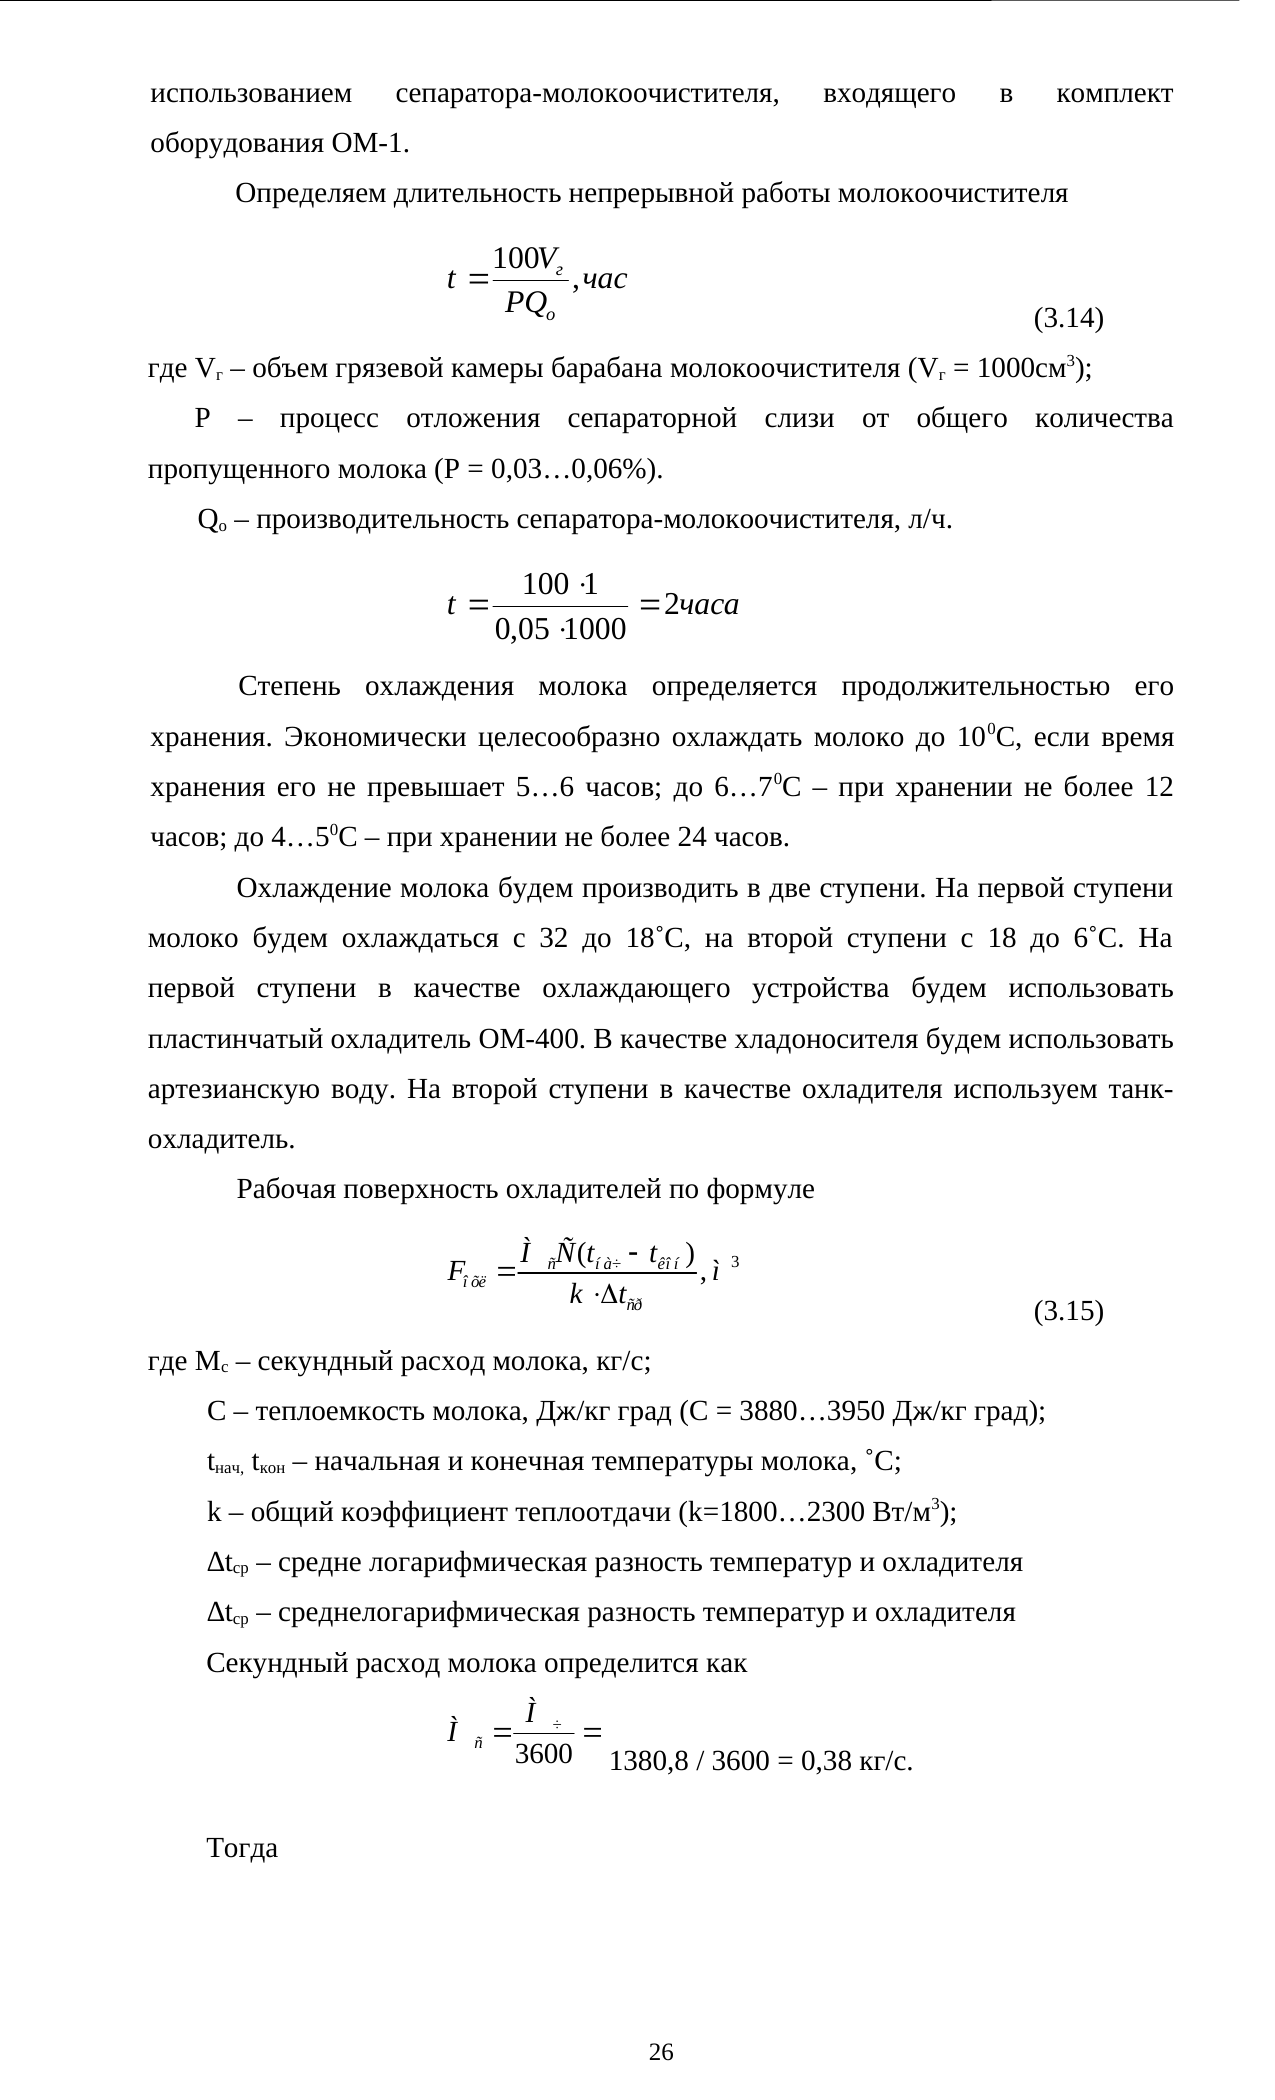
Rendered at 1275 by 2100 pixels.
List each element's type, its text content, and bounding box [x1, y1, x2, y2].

text Рабочая поверхность охладителей по формуле [148, 1172, 1174, 1205]
text ∆tср – среднелогарифмическая разность температур и охладителя [148, 1594, 1174, 1628]
text Охлаждение молока будем производить в две ступени. На первой ступени молоко будем охлаждаться с 32 до 18˚С, на второй ступени с 18 до 6˚С. На первой ступени в качестве охлаждающего устройства будем использовать пластинчатый охладитель ОМ-400. В качестве хладоносителя будем использовать артезианскую воду. На второй ступени в качестве охладителя используем танк-охладитель. [148, 870, 1174, 1155]
text Определяем длительность непрерывной работы молокоочистителя [148, 176, 1174, 209]
text k – общий коэффициент теплоотдачи (k=1800…2300 Вт/м3); [148, 1494, 1174, 1527]
text где Vг – объем грязевой камеры барабана молокоочистителя (Vг = 1000см3); [148, 350, 1174, 384]
text Qо – производительность сепаратора-молокоочистителя, л/ч. [148, 501, 1174, 535]
text tнач, tкон – начальная и конечная температуры молока, ˚С; [148, 1443, 1174, 1477]
text Степень охлаждения молока определяется продолжительностью его хранения. Экономически целесообразно охлаждать молоко до 100С, если время хранения его не превышает 5…6 часов; до 6…70С – при хранении не более 12 часов; до 4…50С – при хранении не более 24 часов. [150, 668, 1174, 853]
text 1380,8 / 3600 = 0,38 кг/с. [148, 1695, 1174, 1776]
text где Мс – секундный расход молока, кг/с; [148, 1343, 1174, 1376]
text С – теплоемкость молока, Дж/кг град (С = 3880…3950 Дж/кг град); [148, 1393, 1174, 1427]
text Тогда [148, 1831, 1174, 1864]
text Секундный расход молока определится как [148, 1645, 1174, 1678]
text Р – процесс отложения сепараторной слизи от общего количества пропущенного молока (Р = 0,03…0,06%). [148, 401, 1174, 484]
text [150, 75, 1174, 159]
text ∆tср – средне логарифмическая разность температур и охладителя [148, 1544, 1174, 1578]
